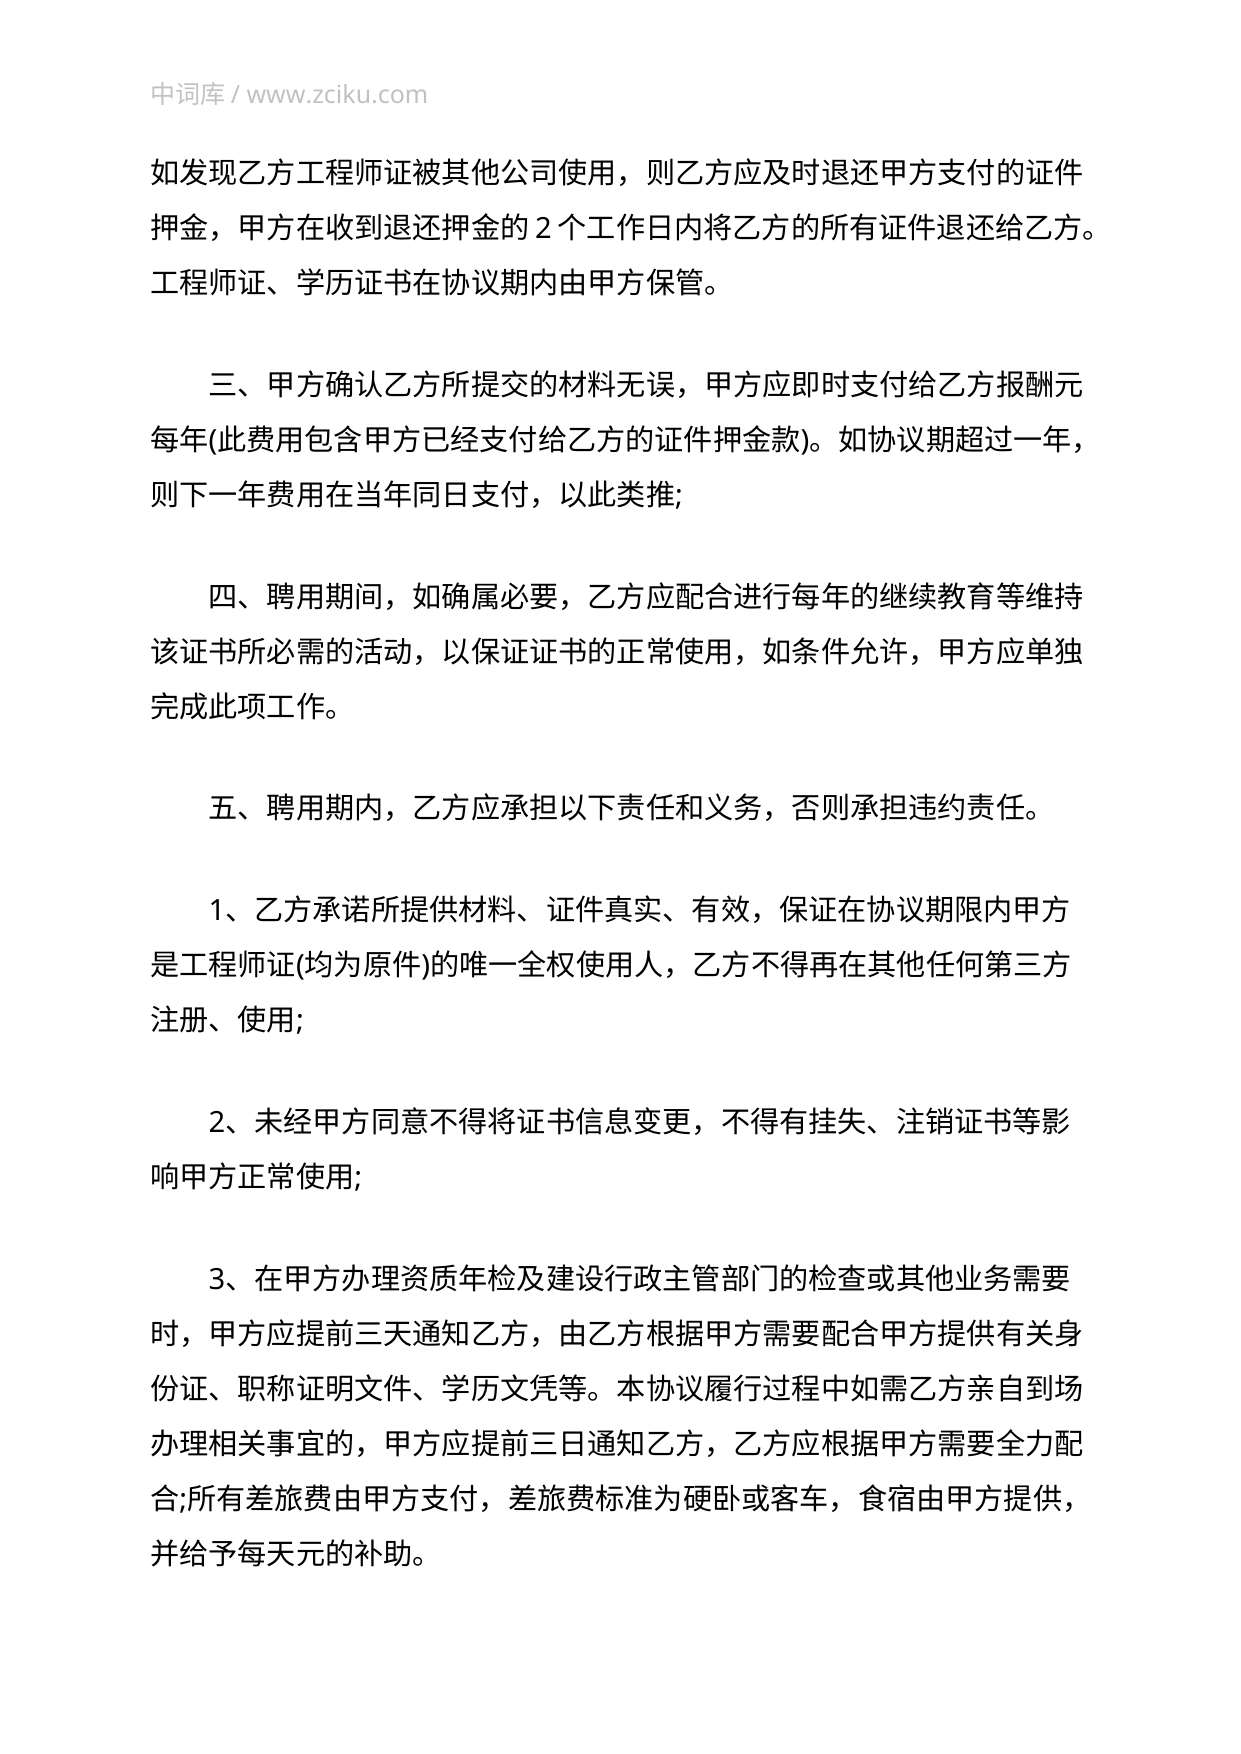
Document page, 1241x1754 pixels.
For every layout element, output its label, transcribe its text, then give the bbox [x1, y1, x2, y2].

text 三、甲方确认乙方所提交的材料无误，甲方应即时支付给乙方报酬元每年(此费用包含甲方已经支付给乙方的证件押金款)。如协议期超过一年，则下一年费用在当年同日支付，以此类推; [150, 362, 1090, 514]
text 2、未经甲方同意不得将证书信息变更，不得有挂失、注销证书等影响甲方正常使用; [150, 1099, 1090, 1196]
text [150, 150, 1090, 302]
text 四、聘用期间，如确属必要，乙方应配合进行每年的继续教育等维持该证书所必需的活动，以保证证书的正常使用，如条件允许，甲方应单独完成此项工作。 [150, 573, 1090, 726]
text 五、聘用期内，乙方应承担以下责任和义务，否则承担违约责任。 [150, 785, 1090, 827]
text 1、乙方承诺所提供材料、证件真实、有效，保证在协议期限内甲方是工程师证(均为原件)的唯一全权使用人，乙方不得再在其他任何第三方注册、使用; [150, 887, 1090, 1039]
text 3、在甲方办理资质年检及建设行政主管部门的检查或其他业务需要时，甲方应提前三天通知乙方，由乙方根据甲方需要配合甲方提供有关身份证、职称证明文件、学历文凭等。本协议履行过程中如需乙方亲自到场办理相关事宜的，甲方应提前三日通知乙方，乙方应根据甲方需要全力配合;所有差旅费由甲方支付，差旅费标准为硬卧或客车，食宿由甲方提供，并给予每天元的补助。 [150, 1256, 1090, 1573]
